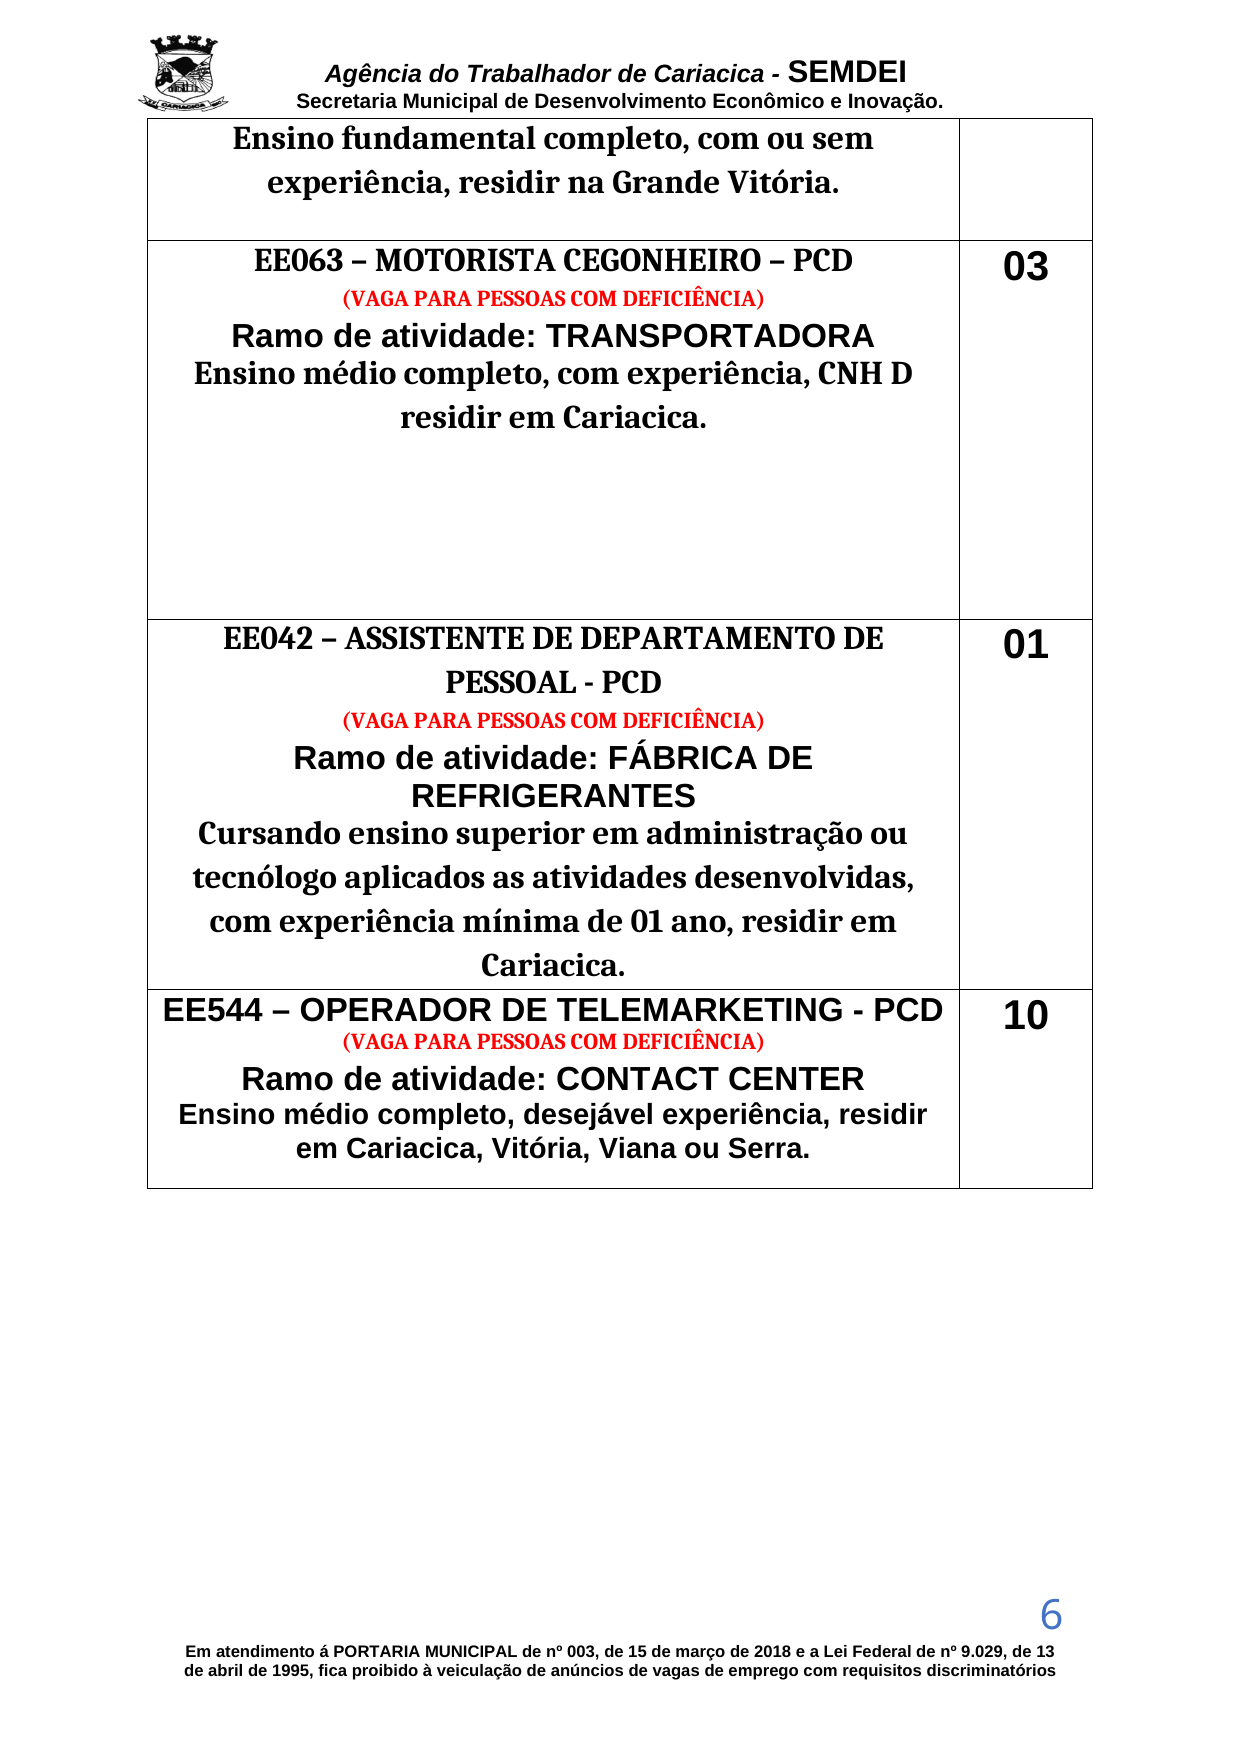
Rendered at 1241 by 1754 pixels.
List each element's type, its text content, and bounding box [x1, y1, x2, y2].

table_cell 03 [960, 241, 1092, 618]
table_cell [148, 119, 959, 240]
table_cell 06 [960, 119, 1092, 240]
table_cell 10 [960, 990, 1092, 1188]
picture [134, 31, 237, 123]
table_cell EE063 – MOTORISTA CEGONHEIRO – PCD (VAGA PARA PESSOAS COM DEFICIÊNCIA) Ramo de atividade: TRANSPORTADORA Ensino médio completo, com experiência, CNH D residir em Cariacica. [148, 241, 959, 618]
table_cell EE042 – ASSISTENTE DE DEPARTAMENTO DE PESSOAL - PCD (VAGA PARA PESSOAS COM DEFICIÊNCIA) Ramo de atividade: FÁBRICA DE REFRIGERANTES Cursando ensino superior em administração ou tecnólogo aplicados as atividades desenvolvidas, com experiência mínima de 01 ano, residir em Cariacica. [148, 620, 959, 989]
table_cell 01 [960, 620, 1092, 989]
table_cell EE544 – OPERADOR DE TELEMARKETING - PCD (VAGA PARA PESSOAS COM DEFICIÊNCIA) Ramo de atividade: CONTACT CENTER Ensino médio completo, desejável experiência, residir em Cariacica, Vitória, Viana ou Serra. [148, 990, 959, 1188]
